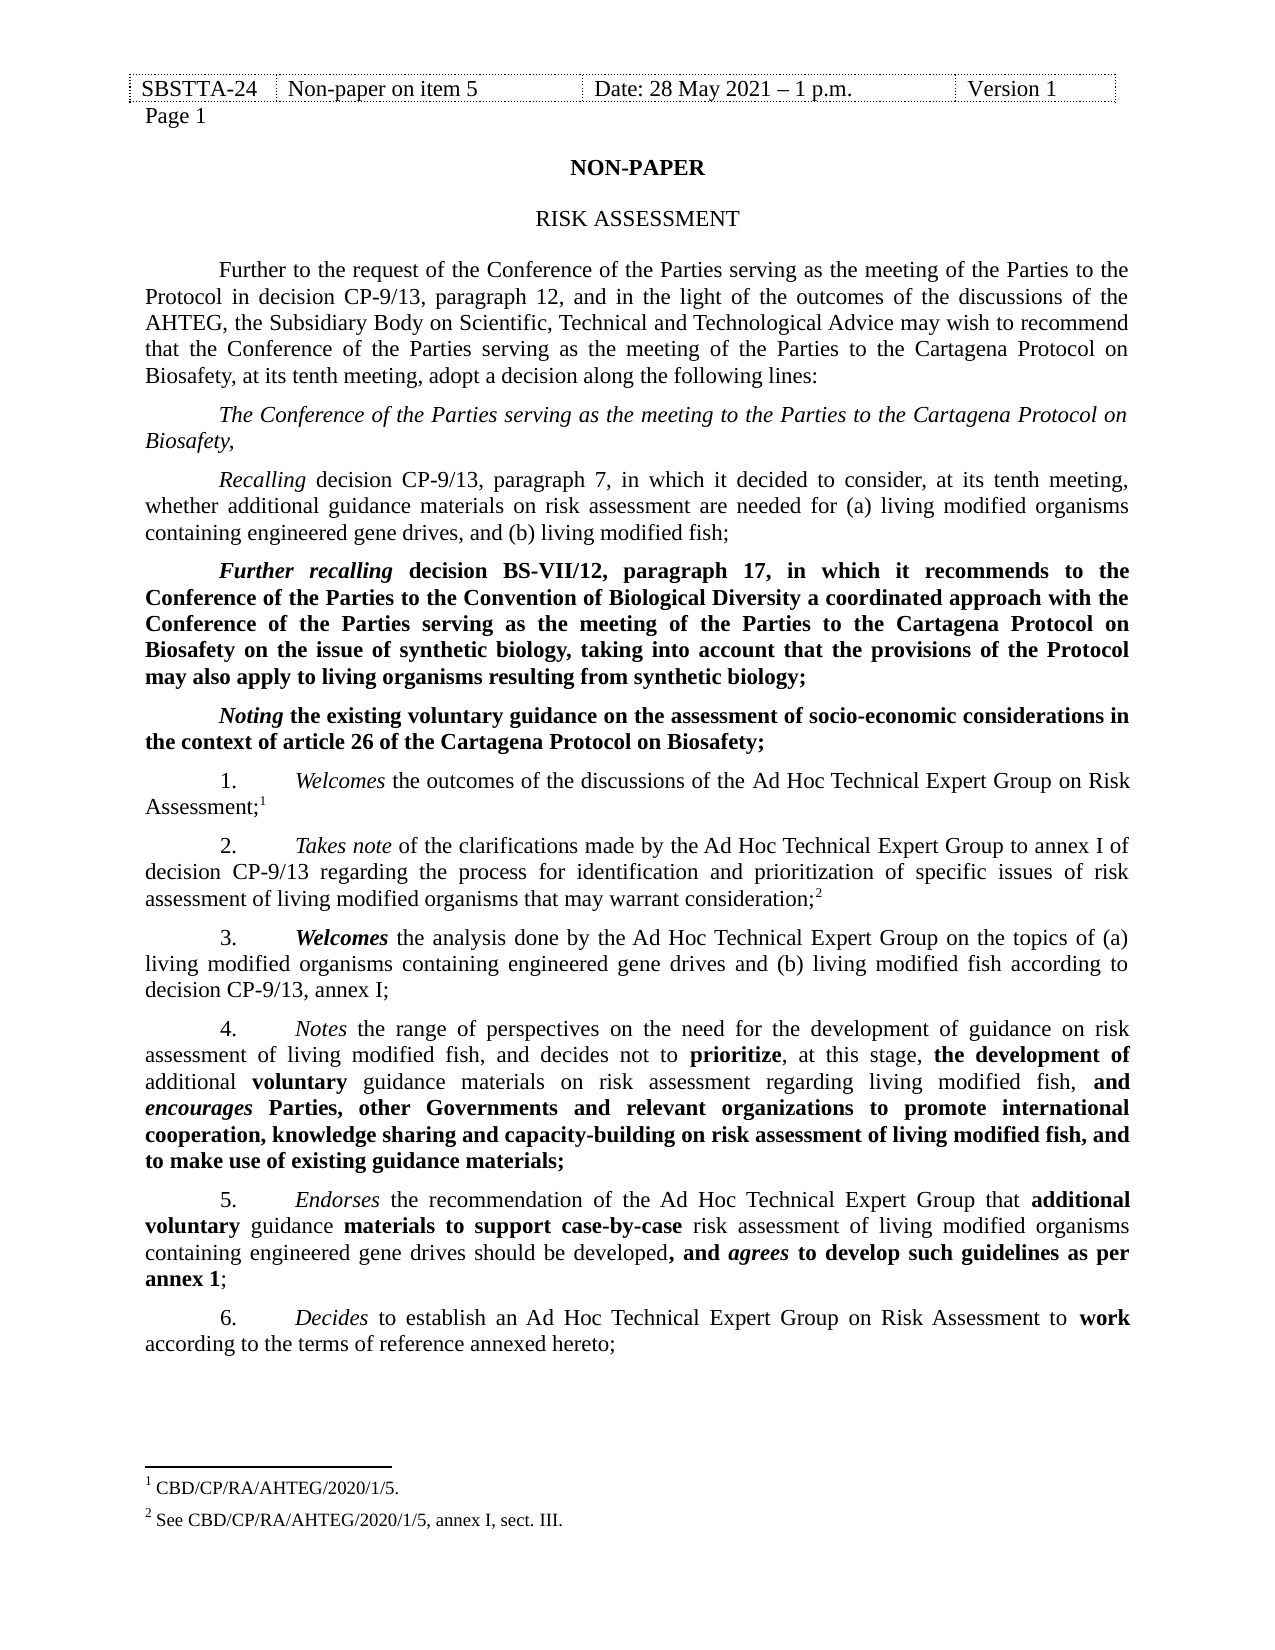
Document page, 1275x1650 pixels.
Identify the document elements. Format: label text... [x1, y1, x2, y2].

list Recalling decision CP-9/13, paragraph 7, in which it decided to consider, at its tenth meeting, whether additional guidance materials on risk assessment are needed for (a) living modified organisms containing engineered gene drives, and (b) living modified fish; [145, 466, 1130, 545]
list The Conference of the Parties serving as the meeting to the Parties to the Cartagena Protocol on Biosafety, [145, 401, 1130, 453]
list Notes the range of perspectives on the need for the development of guidance on risk assessment of living modified fish, and decides not to prioritize, at this stage, the development of additional voluntary guidance materials on risk assessment regarding living modified fish, and encourages Parties, other Governments and relevant organizations to promote international cooperation, knowledge sharing and capacity-building on risk assessment of living modified fish, and to make use of existing guidance materials; [145, 1015, 1130, 1173]
list Noting the existing voluntary guidance on the assessment of socio-economic considerations in the context of article 26 of the Cartagena Protocol on Biosafety; [145, 702, 1130, 754]
list Further recalling decision BS-VII/12, paragraph 17, in which it recommends to the Conference of the Parties to the Convention of Biological Diversity a coordinated approach with the Conference of the Parties serving as the meeting of the Parties to the Cartagena Protocol on Biosafety on the issue of synthetic biology, taking into account that the provisions of the Protocol may also apply to living organisms resulting from synthetic biology; [145, 557, 1130, 689]
list Welcomes the outcomes of the discussions of the Ad Hoc Technical Expert Group on Risk Assessment; [145, 767, 1130, 819]
list Decides to establish an Ad Hoc Technical Expert Group on Risk Assessment to work according to the terms of reference annexed hereto; [145, 1304, 1130, 1356]
list Welcomes the analysis done by the Ad Hoc Technical Expert Group on the topics of (a) living modified organisms containing engineered gene drives and (b) living modified fish according to decision CP-9/13, annex I; [145, 924, 1130, 1003]
list Further to the request of the Conference of the Parties serving as the meeting of the Parties to the Protocol in decision CP-9/13, paragraph 12, and in the light of the outcomes of the discussions of the AHTEG, the Subsidiary Body on Scientific, Technical and Technological Advice may wish to recommend that the Conference of the Parties serving as the meeting of the Parties to the Cartagena Protocol on Biosafety, at its tenth meeting, adopt a decision along the following lines: [145, 256, 1130, 388]
list Takes note of the clarifications made by the Ad Hoc Technical Expert Group to annex I of decision CP-9/13 regarding the process for identification and prioritization of specific issues of risk assessment of living modified organisms that may warrant consideration; [145, 832, 1130, 911]
list Endorses the recommendation of the Ad Hoc Technical Expert Group that additional voluntary guidance materials to support case-by-case risk assessment of living modified organisms containing engineered gene drives should be developed, and agrees to develop such guidelines as per annex 1; [145, 1186, 1130, 1291]
text NON-paper [145, 154, 1130, 180]
